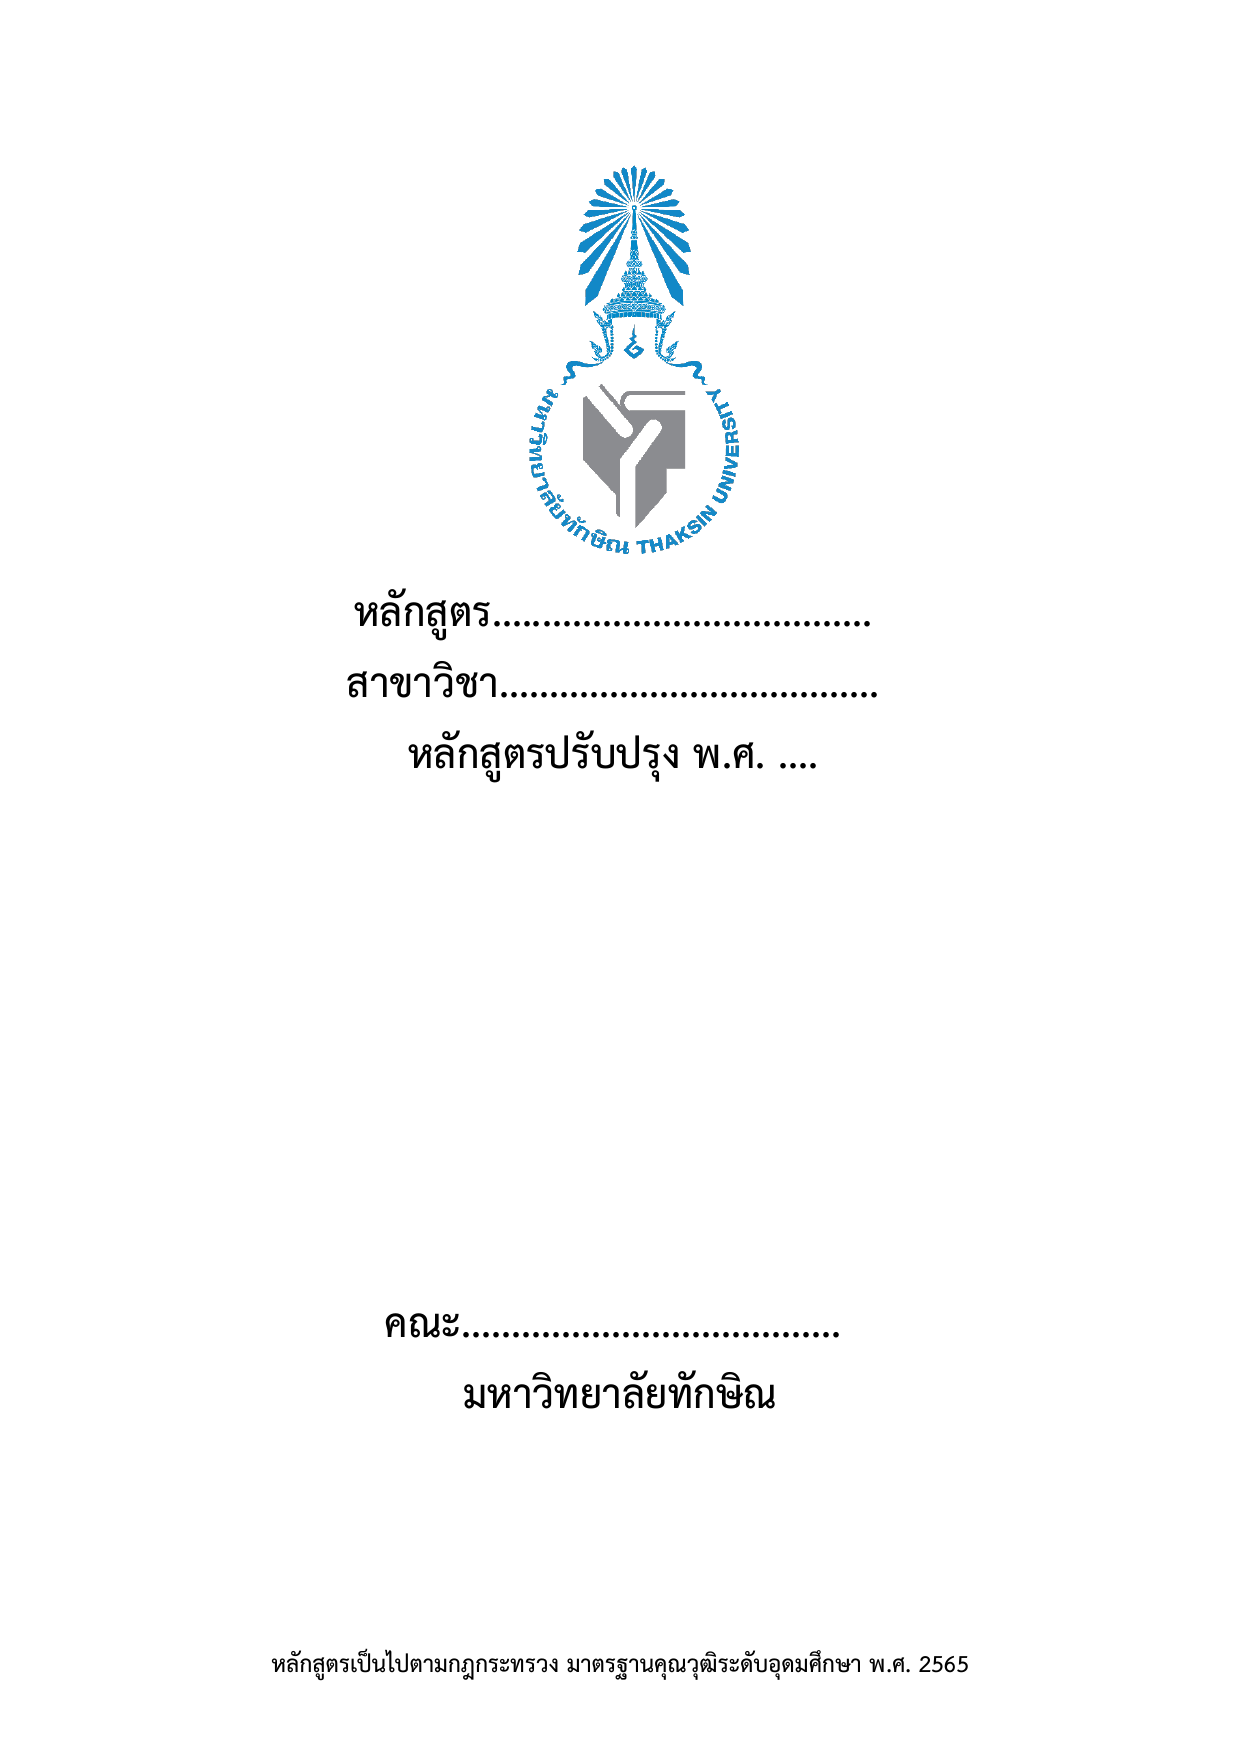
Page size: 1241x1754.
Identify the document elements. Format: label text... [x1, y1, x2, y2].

text สาขาวิชา [150, 646, 1090, 712]
text หลักสูตรปรับปรุง พ.ศ. [150, 717, 1090, 783]
text มหาวิทยาลัยทักษิณ [150, 1357, 1090, 1423]
text หลักสูตร [150, 150, 1090, 641]
text คณะ [150, 1286, 1090, 1352]
picture [512, 150, 753, 570]
